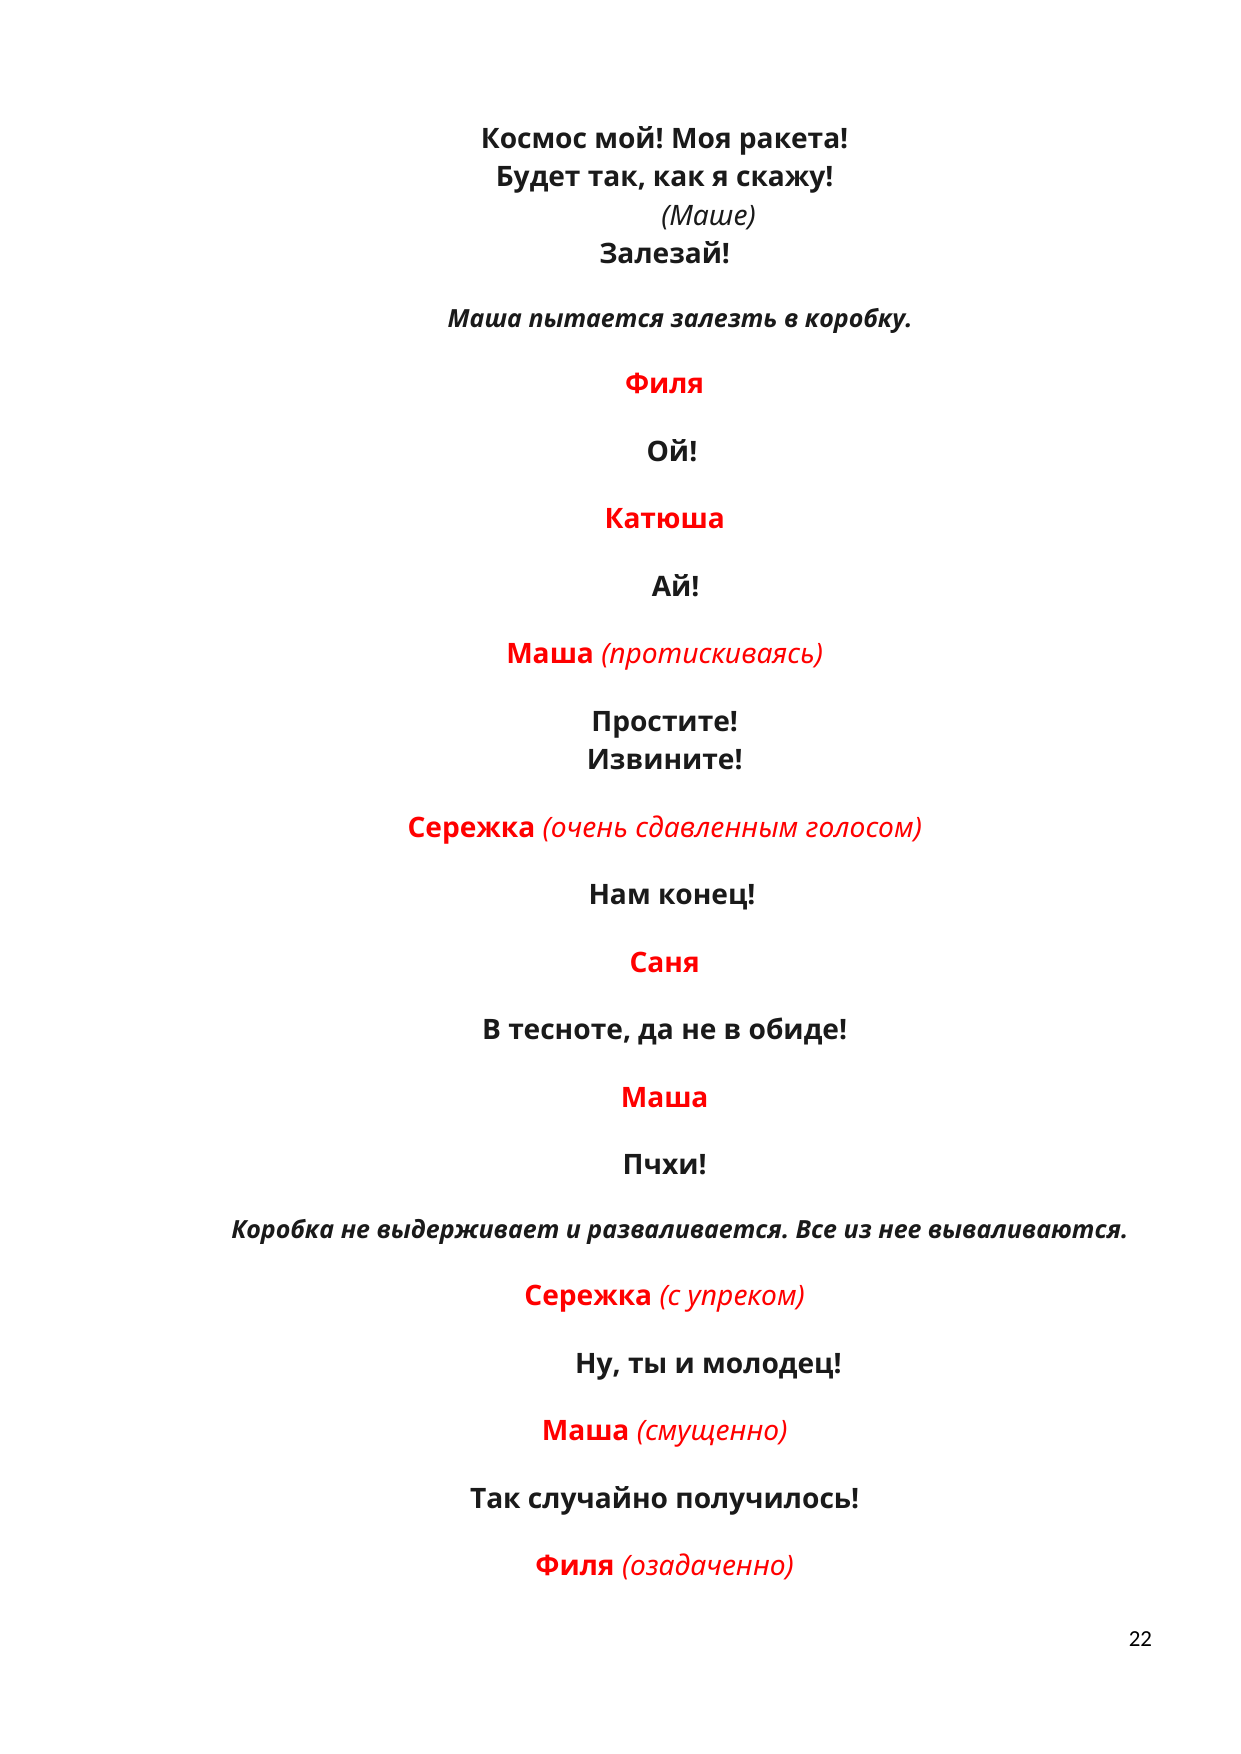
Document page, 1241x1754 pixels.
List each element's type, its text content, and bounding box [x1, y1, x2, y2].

text Сережка (очень сдавленным голосом) [177, 807, 1152, 846]
text Катюша [177, 499, 1152, 537]
text Пчхи! [177, 1145, 1152, 1183]
text Нам конец! [177, 875, 1152, 913]
text Ну, ты и молодец! [177, 1343, 1152, 1381]
text Филя [177, 364, 1152, 402]
text Маша [177, 1077, 1152, 1116]
text Маша (смущенно) [177, 1410, 1152, 1449]
text Филя (озадаченно) [177, 1545, 1152, 1584]
text Так случайно получилось! [177, 1478, 1152, 1516]
text В тесноте, да не в обиде! [177, 1010, 1152, 1048]
text Простите! Извините! [177, 701, 1152, 778]
text Саня [177, 942, 1152, 981]
text Ай! [177, 566, 1152, 605]
text Коробка не выдерживает и разваливается. Все из нее вываливаются. [177, 1212, 1152, 1246]
text Маша пытается залезть в коробку. [177, 301, 1152, 335]
text Сережка (с упреком) [177, 1275, 1152, 1314]
text Космос мой! Моя ракета! Будет так, как я скажу! (Маше) Залезай! [177, 118, 1152, 271]
text Ой! [177, 431, 1152, 470]
text Маша (протискиваясь) [177, 634, 1152, 672]
